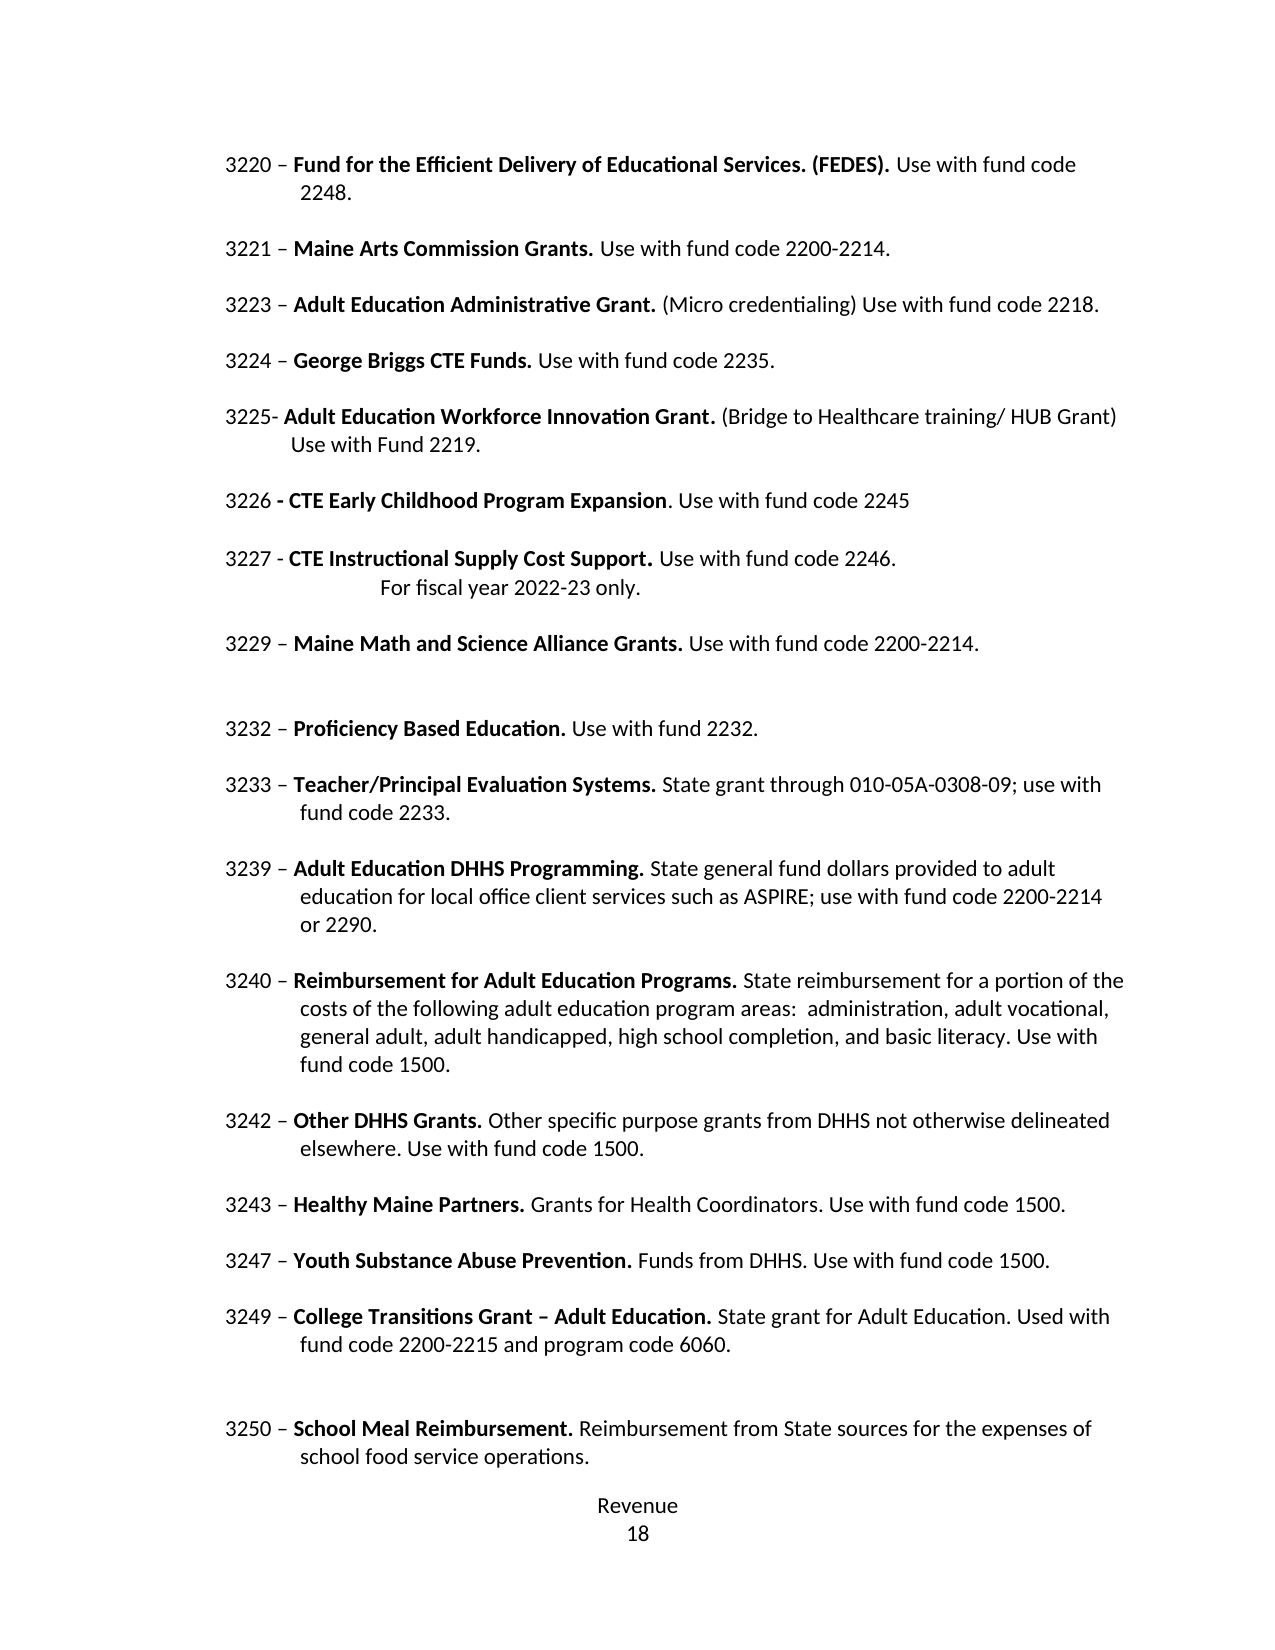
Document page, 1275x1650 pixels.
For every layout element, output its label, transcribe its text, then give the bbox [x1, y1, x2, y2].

text 3239 – Adult Education DHHS Programming. State general fund dollars provided to adult education for local office client services such as ASPIRE; use with fund code 2200-2214 or 2290. [225, 854, 1125, 938]
text 3249 – College Transitions Grant – Adult Education. State grant for Adult Education. Used with fund code 2200-2215 and program code 6060. [225, 1302, 1125, 1386]
text 3247 – Youth Substance Abuse Prevention. Funds from DHHS. Use with fund code 1500. [150, 1246, 1125, 1302]
text 3220 – Fund for the Efficient Delivery of Educational Services. (FEDES). Use with fund code [225, 150, 1125, 178]
text 3225- Adult Education Workforce Innovation Grant. (Bridge to Healthcare training/ HUB Grant) Use with Fund 2219. [225, 402, 1125, 458]
text 3226 - CTE Early Childhood Program Expansion. Use with fund code 2245 [225, 486, 1125, 514]
text 2248. [225, 178, 1125, 206]
text 3233 – Teacher/Principal Evaluation Systems. State grant through 010-05A-0308-09; use with fund code 2233. [225, 770, 1125, 826]
text For fiscal year 2022-23 only. [300, 573, 1125, 602]
text 3243 – Healthy Maine Partners. Grants for Health Coordinators. Use with fund code 1500. [150, 1190, 1125, 1246]
text 3229 – Maine Math and Science Alliance Grants. Use with fund code 2200-2214. [150, 629, 1125, 686]
text 3223 – Adult Education Administrative Grant. (Micro credentialing) Use with fund code 2218. [150, 290, 1125, 346]
text 3221 – Maine Arts Commission Grants. Use with fund code 2200-2214. [150, 234, 1125, 262]
text 3227 - CTE Instructional Supply Cost Support. Use with fund code 2246. [225, 542, 1125, 573]
text 3224 – George Briggs CTE Funds. Use with fund code 2235. [150, 346, 1125, 374]
text 3242 – Other DHHS Grants. Other specific purpose grants from DHHS not otherwise delineated elsewhere. Use with fund code 1500. [225, 1106, 1125, 1162]
text 3250 – School Meal Reimbursement. Reimbursement from State sources for the expenses of school food service operations. [225, 1414, 1125, 1470]
text 3240 – Reimbursement for Adult Education Programs. State reimbursement for a portion of the costs of the following adult education program areas: administration, adult vocational, general adult, adult handicapped, high school completion, and basic literacy. Use with fund code 1500. [225, 966, 1125, 1078]
text 3232 – Proficiency Based Education. Use with fund 2232. [150, 714, 1125, 770]
